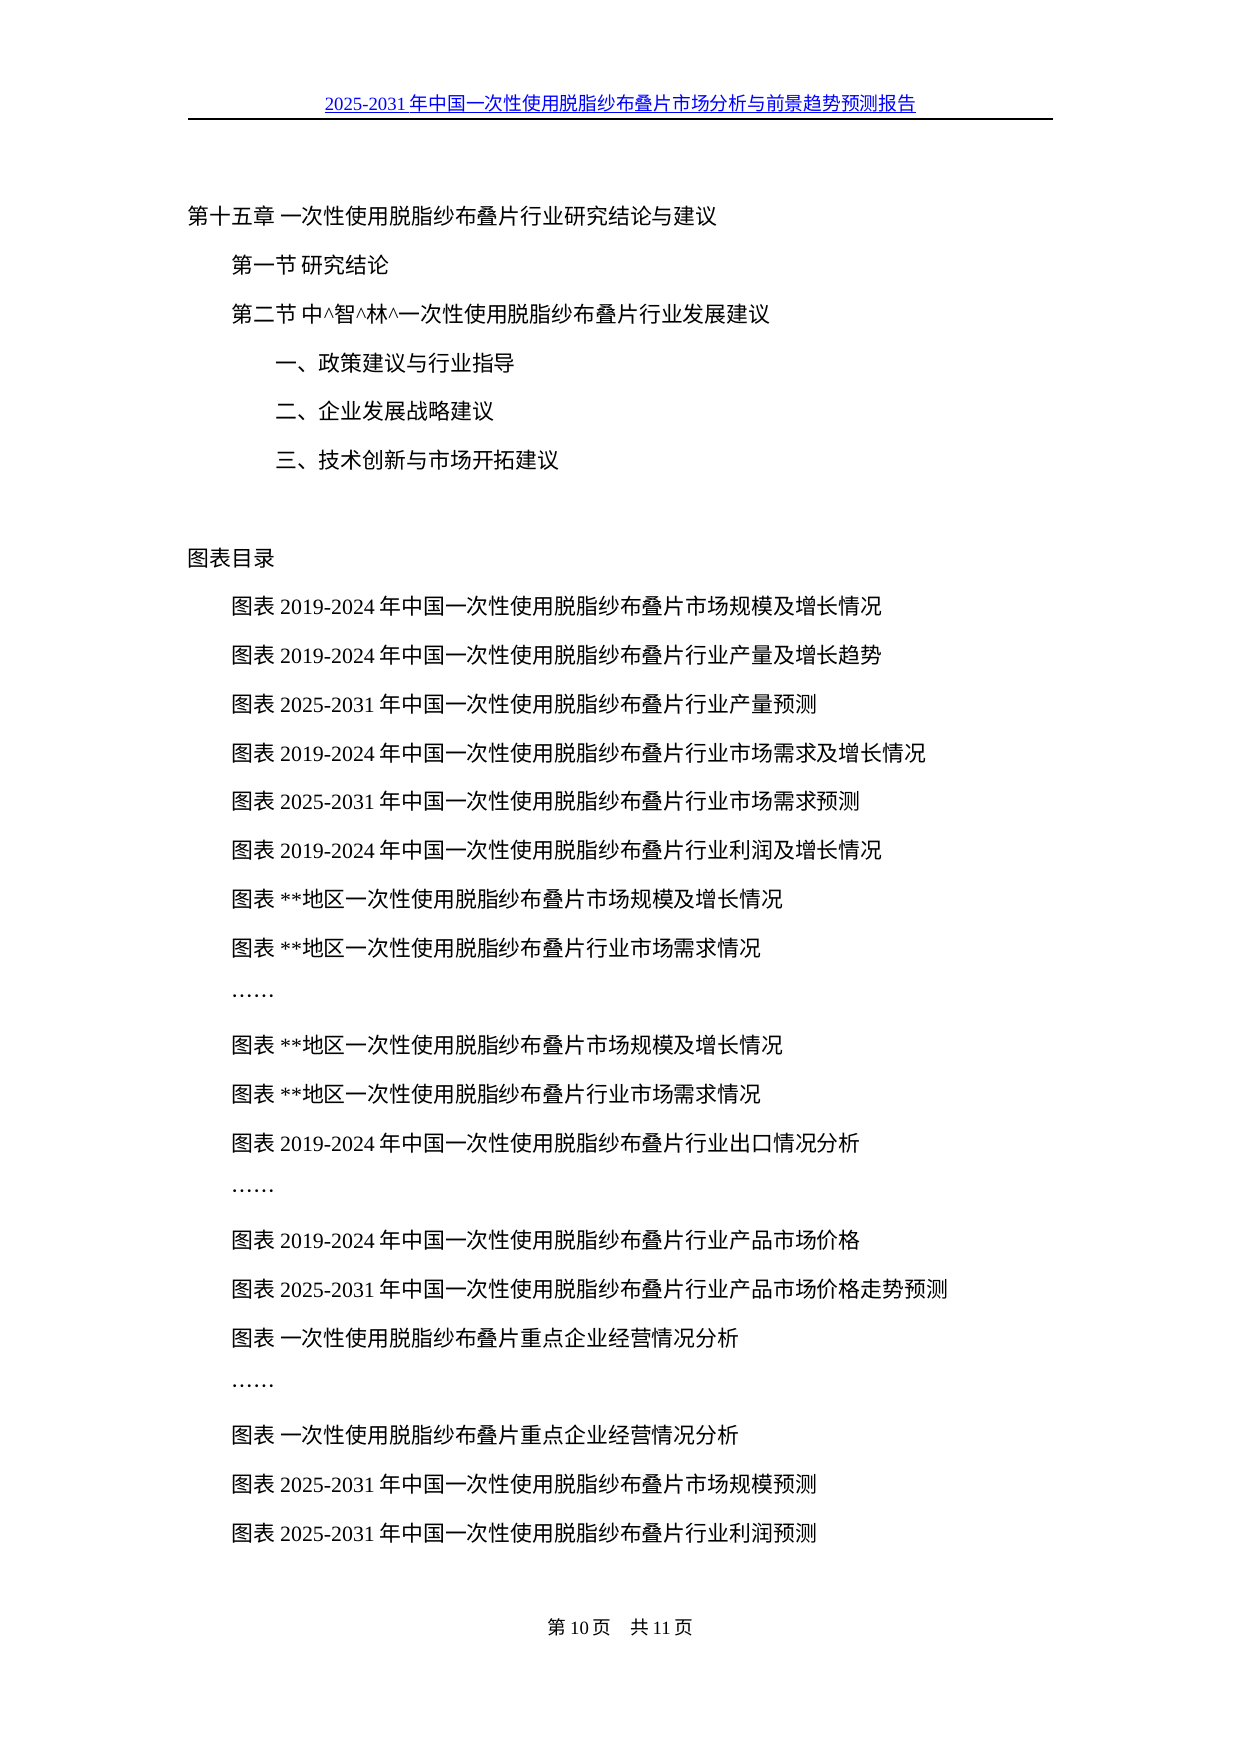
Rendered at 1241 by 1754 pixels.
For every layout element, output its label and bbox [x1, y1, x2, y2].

text [187, 150, 1053, 1548]
